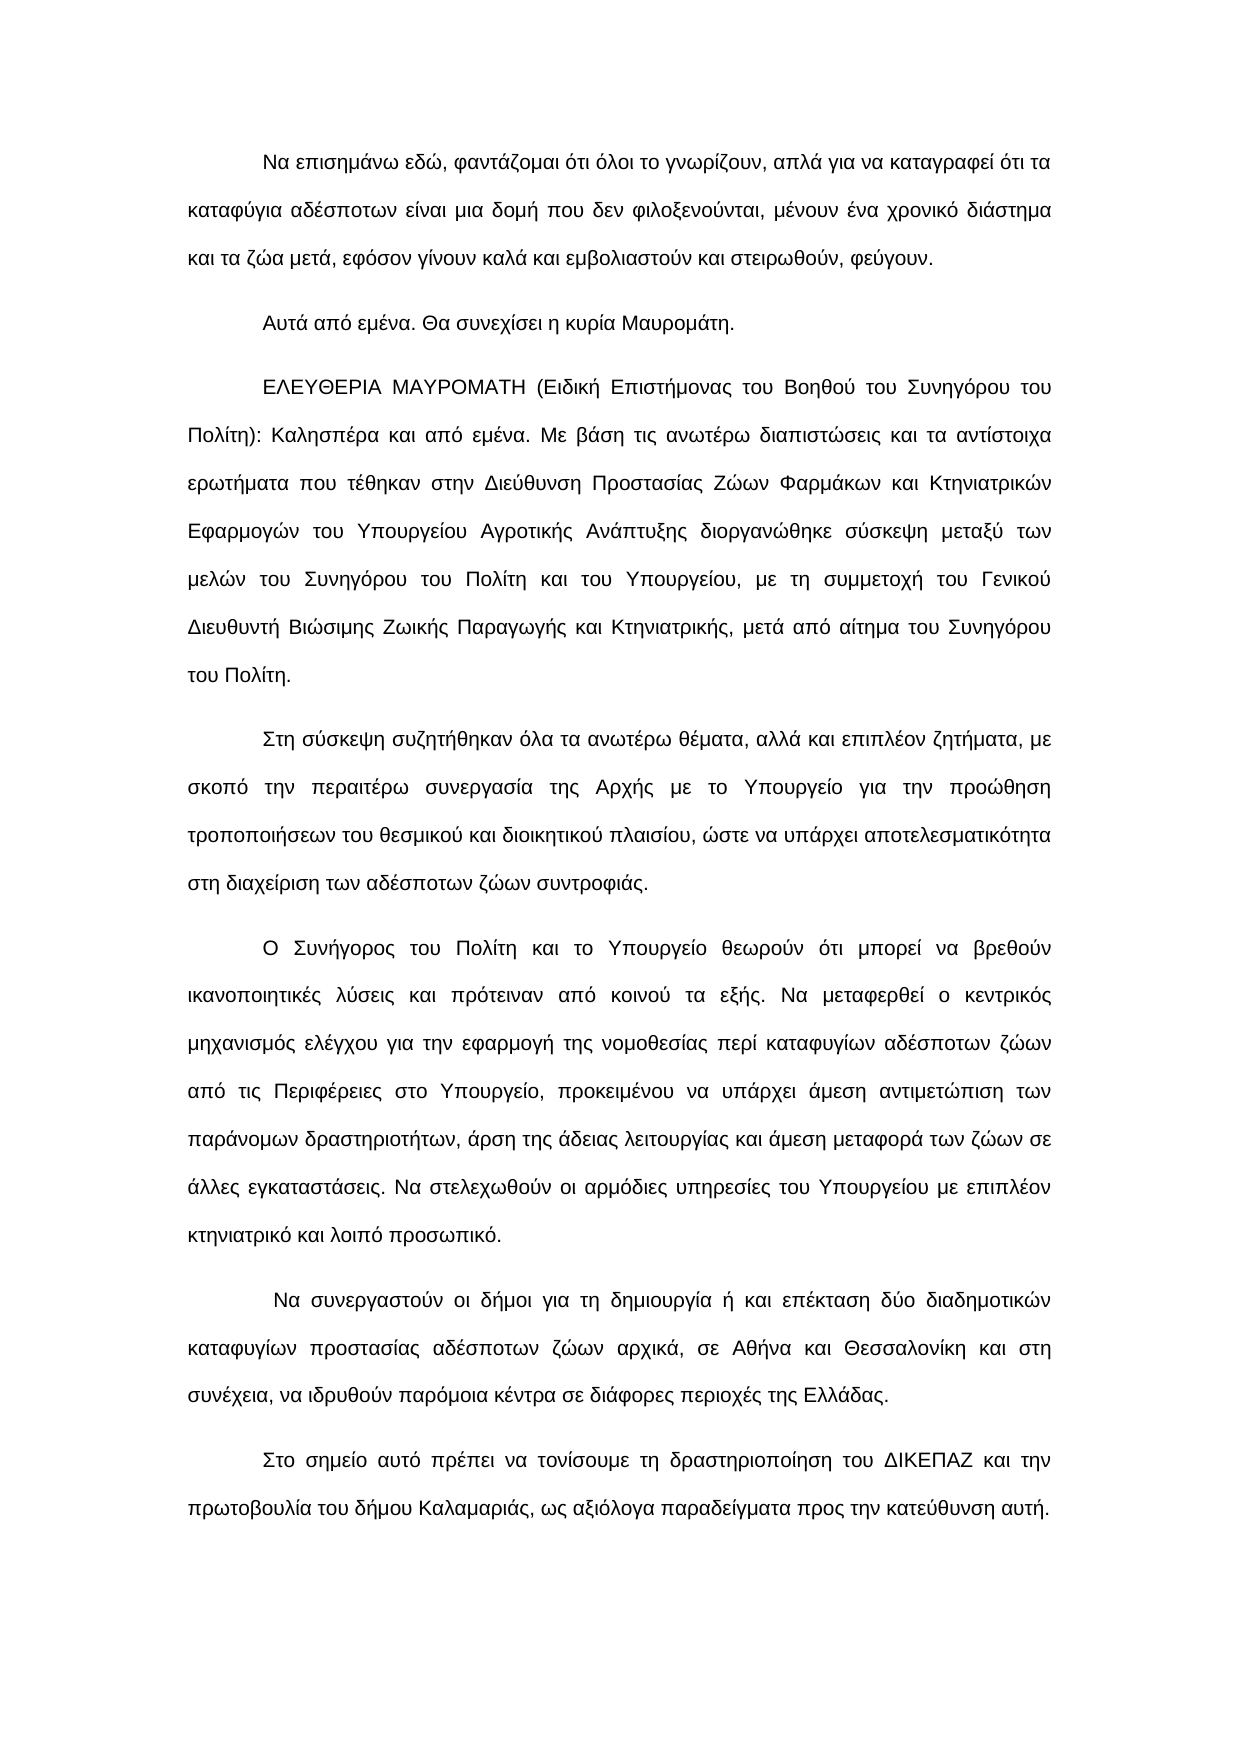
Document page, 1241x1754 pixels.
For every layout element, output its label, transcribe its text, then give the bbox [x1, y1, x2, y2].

text Να συνεργαστούν οι δήμοι για τη δημιουργία ή και επέκταση δύο διαδημοτικών καταφυγίων προστασίας αδέσποτων ζώων αρχικά, σε Αθήνα και Θεσσαλονίκη και στη συνέχεια, να ιδρυθούν παρόμοια κέντρα σε διάφορες περιοχές της Ελλάδας. [187, 1287, 1053, 1407]
text Αυτά από εμένα. Θα συνεχίσει η κυρία Μαυρομάτη. [187, 310, 1053, 334]
text ΕΛΕΥΘΕΡΙΑ ΜΑΥΡΟΜΑΤΗ (Ειδική Επιστήμονας του Βοηθού του Συνηγόρου του Πολίτη): Καλησπέρα και από εμένα. Με βάση τις ανωτέρω διαπιστώσεις και τα αντίστοιχα ερωτήματα που τέθηκαν στην Διεύθυνση Προστασίας Ζώων Φαρμάκων και Κτηνιατρικών Εφαρμογών του Υπουργείου Αγροτικής Ανάπτυξης διοργανώθηκε σύσκεψη μεταξύ των μελών του Συνηγόρου του Πολίτη και του Υπουργείου, με τη συμμετοχή του Γενικού Διευθυντή Βιώσιμης Ζωικής Παραγωγής και Κτηνιατρικής, μετά από αίτημα του Συνηγόρου του Πολίτη. [187, 375, 1053, 686]
text Να επισημάνω εδώ, φαντάζομαι ότι όλοι το γνωρίζουν, απλά για να καταγραφεί ότι τα καταφύγια αδέσποτων είναι μια δομή που δεν φιλοξενούνται, μένουν ένα χρονικό διάστημα και τα ζώα μετά, εφόσον γίνουν καλά και εμβολιαστούν και στειρωθούν, φεύγουν. [187, 150, 1053, 270]
text Ο Συνήγορος του Πολίτη και το Υπουργείο θεωρούν ότι μπορεί να βρεθούν ικανοποιητικές λύσεις και πρότειναν από κοινού τα εξής. Να μεταφερθεί ο κεντρικός μηχανισμός ελέγχου για την εφαρμογή της νομοθεσίας περί καταφυγίων αδέσποτων ζώων από τις Περιφέρειες στο Υπουργείο, προκειμένου να υπάρχει άμεση αντιμετώπιση των παράνομων δραστηριοτήτων, άρση της άδειας λειτουργίας και άμεση μεταφορά των ζώων σε άλλες εγκαταστάσεις. Να στελεχωθούν οι αρμόδιες υπηρεσίες του Υπουργείου με επιπλέον κτηνιατρικό και λοιπό προσωπικό. [187, 935, 1053, 1247]
text Στο σημείο αυτό πρέπει να τονίσουμε τη δραστηριοποίηση του ΔΙΚΕΠΑΖ και την πρωτοβουλία του δήμου Καλαμαριάς, ως αξιόλογα παραδείγματα προς την κατεύθυνση αυτή. [187, 1448, 1053, 1520]
text Στη σύσκεψη συζητήθηκαν όλα τα ανωτέρω θέματα, αλλά και επιπλέον ζητήματα, με σκοπό την περαιτέρω συνεργασία της Αρχής με το Υπουργείο για την προώθηση τροποποιήσεων του θεσμικού και διοικητικού πλαισίου, ώστε να υπάρχει αποτελεσματικότητα στη διαχείριση των αδέσποτων ζώων συντροφιάς. [187, 727, 1053, 895]
